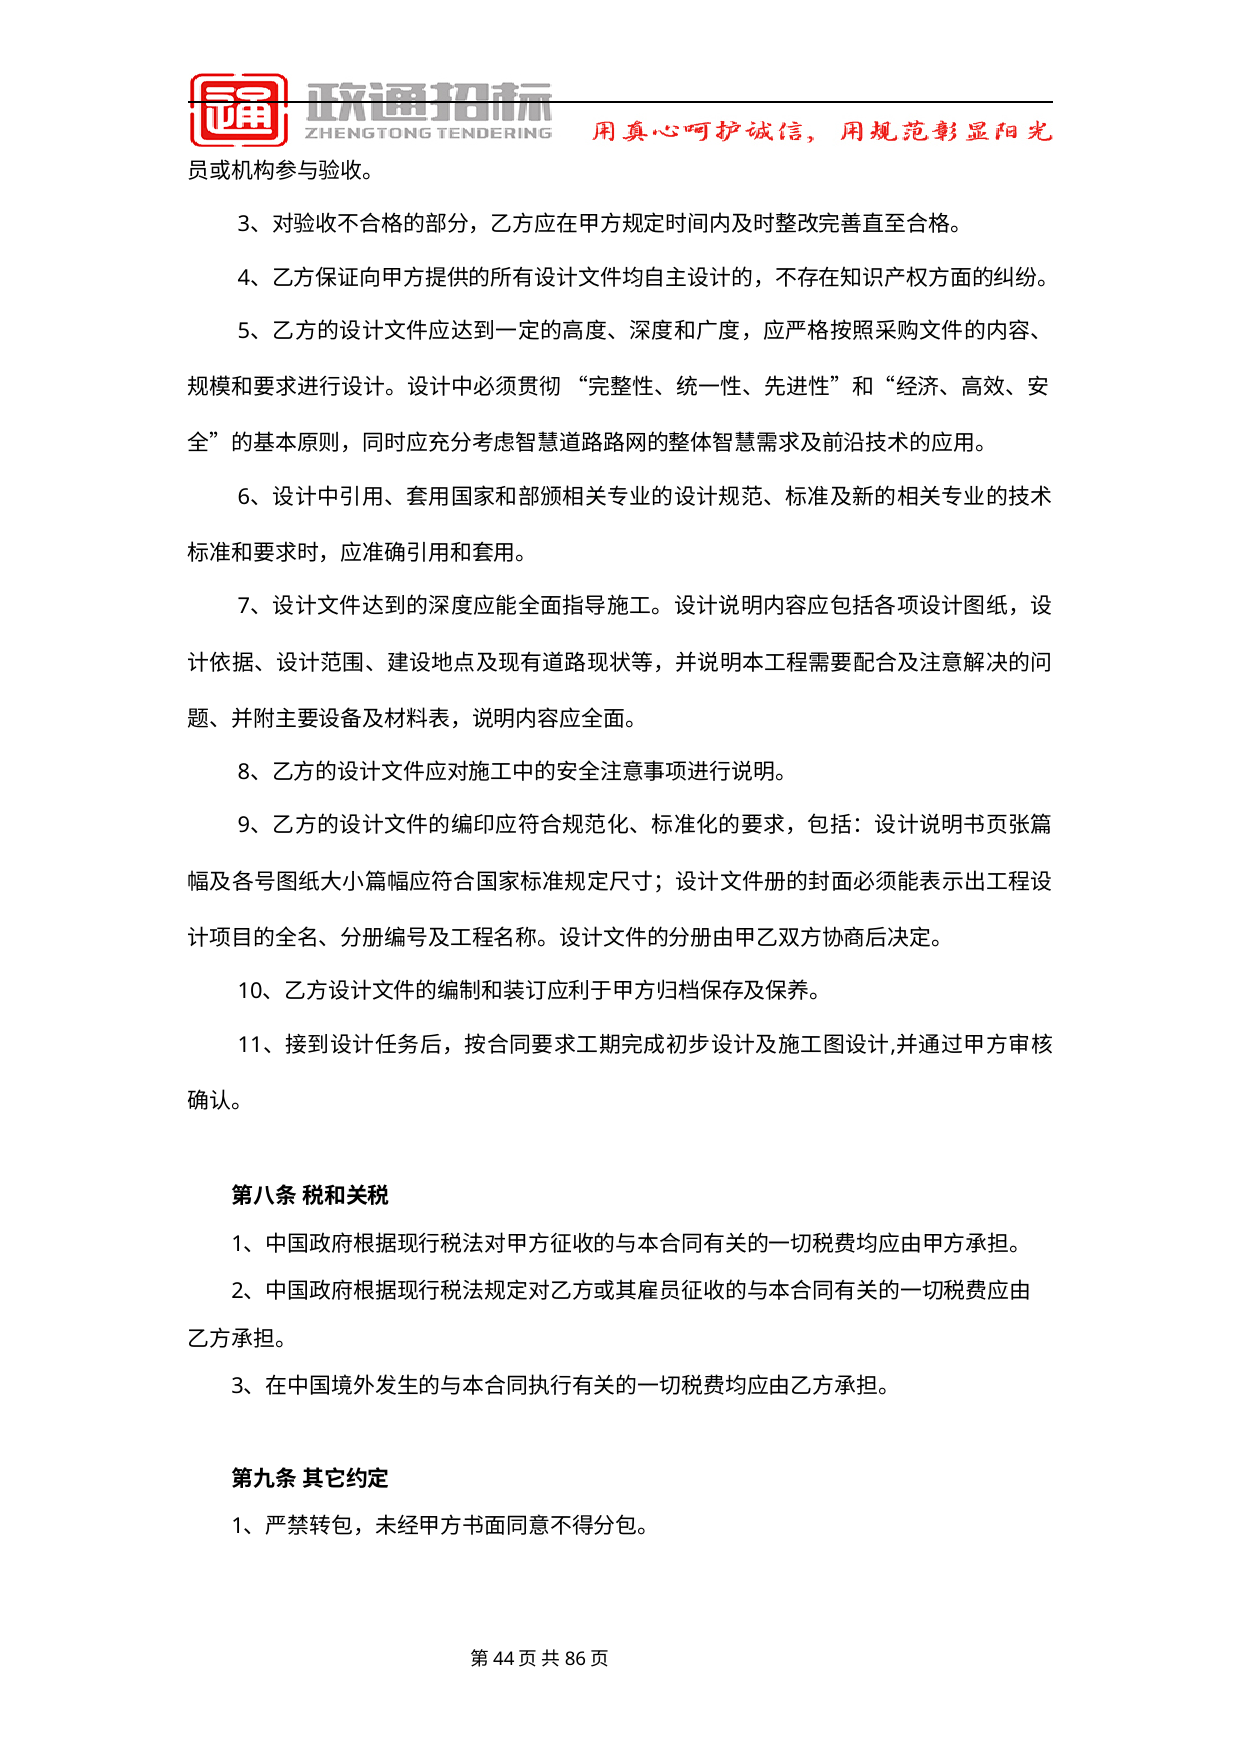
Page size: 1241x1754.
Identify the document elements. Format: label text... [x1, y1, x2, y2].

text 8、乙方的设计文件应对施工中的安全注意事项进行说明。 [187, 751, 1053, 789]
text 9、乙方的设计文件的编印应符合规范化、标准化的要求，包括：设计说明书页张篇幅及各号图纸大小篇幅应符合国家标准规定尺寸；设计文件册的封面必须能表示出工程设计项目的全名、分册编号及工程名称。设计文件的分册由甲乙双方协商后决定。 [187, 804, 1053, 954]
text 第八条 税和关税 [187, 1178, 1053, 1210]
text 6、设计中引用、套用国家和部颁相关专业的设计规范、标准及新的相关专业的技术标准和要求时，应准确引用和套用。 [187, 476, 1053, 569]
text 1、中国政府根据现行税法对甲方征收的与本合同有关的一切税费均应由甲方承担。 [187, 1226, 1053, 1257]
text 3、在中国境外发生的与本合同执行有关的一切税费均应由乙方承担。 [187, 1368, 1053, 1400]
text 1、严禁转包，未经甲方书面同意不得分包。 [187, 1508, 1053, 1540]
text 11、接到设计任务后，按合同要求工期完成初步设计及施工图设计,并通过甲方审核确认。 [187, 1024, 1053, 1117]
text 7、设计文件达到的深度应能全面指导施工。设计说明内容应包括各项设计图纸，设计依据、设计范围、建设地点及现有道路现状等，并说明本工程需要配合及注意解决的问题、并附主要设备及材料表，说明内容应全面。 [187, 585, 1053, 735]
text 2、中国政府根据现行税法规定对乙方或其雇员征收的与本合同有关的一切税费应由乙方承担。 [187, 1273, 1053, 1352]
text 4、乙方保证向甲方提供的所有设计文件均自主设计的，不存在知识产权方面的纠纷。 [187, 257, 1053, 294]
text 10、乙方设计文件的编制和装订应利于甲方归档保存及保养。 [187, 970, 1053, 1008]
text 3、对验收不合格的部分，乙方应在甲方规定时间内及时整改完善直至合格。 [187, 203, 1053, 241]
text 5、乙方的设计文件应达到一定的高度、深度和广度，应严格按照采购文件的内容、规模和要求进行设计。设计中必须贯彻 “完整性、统一性、先进性”和“经济、高效、安全”的基本原则，同时应充分考虑智慧道路路网的整体智慧需求及前沿技术的应用。 [187, 310, 1053, 460]
picture [188, 103, 1053, 147]
text 2、甲方组织项目验收小组按国家有关规定、规范进行验收，必要时邀请相关专业人员或机构参与验收。 [187, 150, 1053, 187]
text 第九条 其它约定 [187, 1461, 1053, 1492]
picture [188, 73, 1053, 101]
